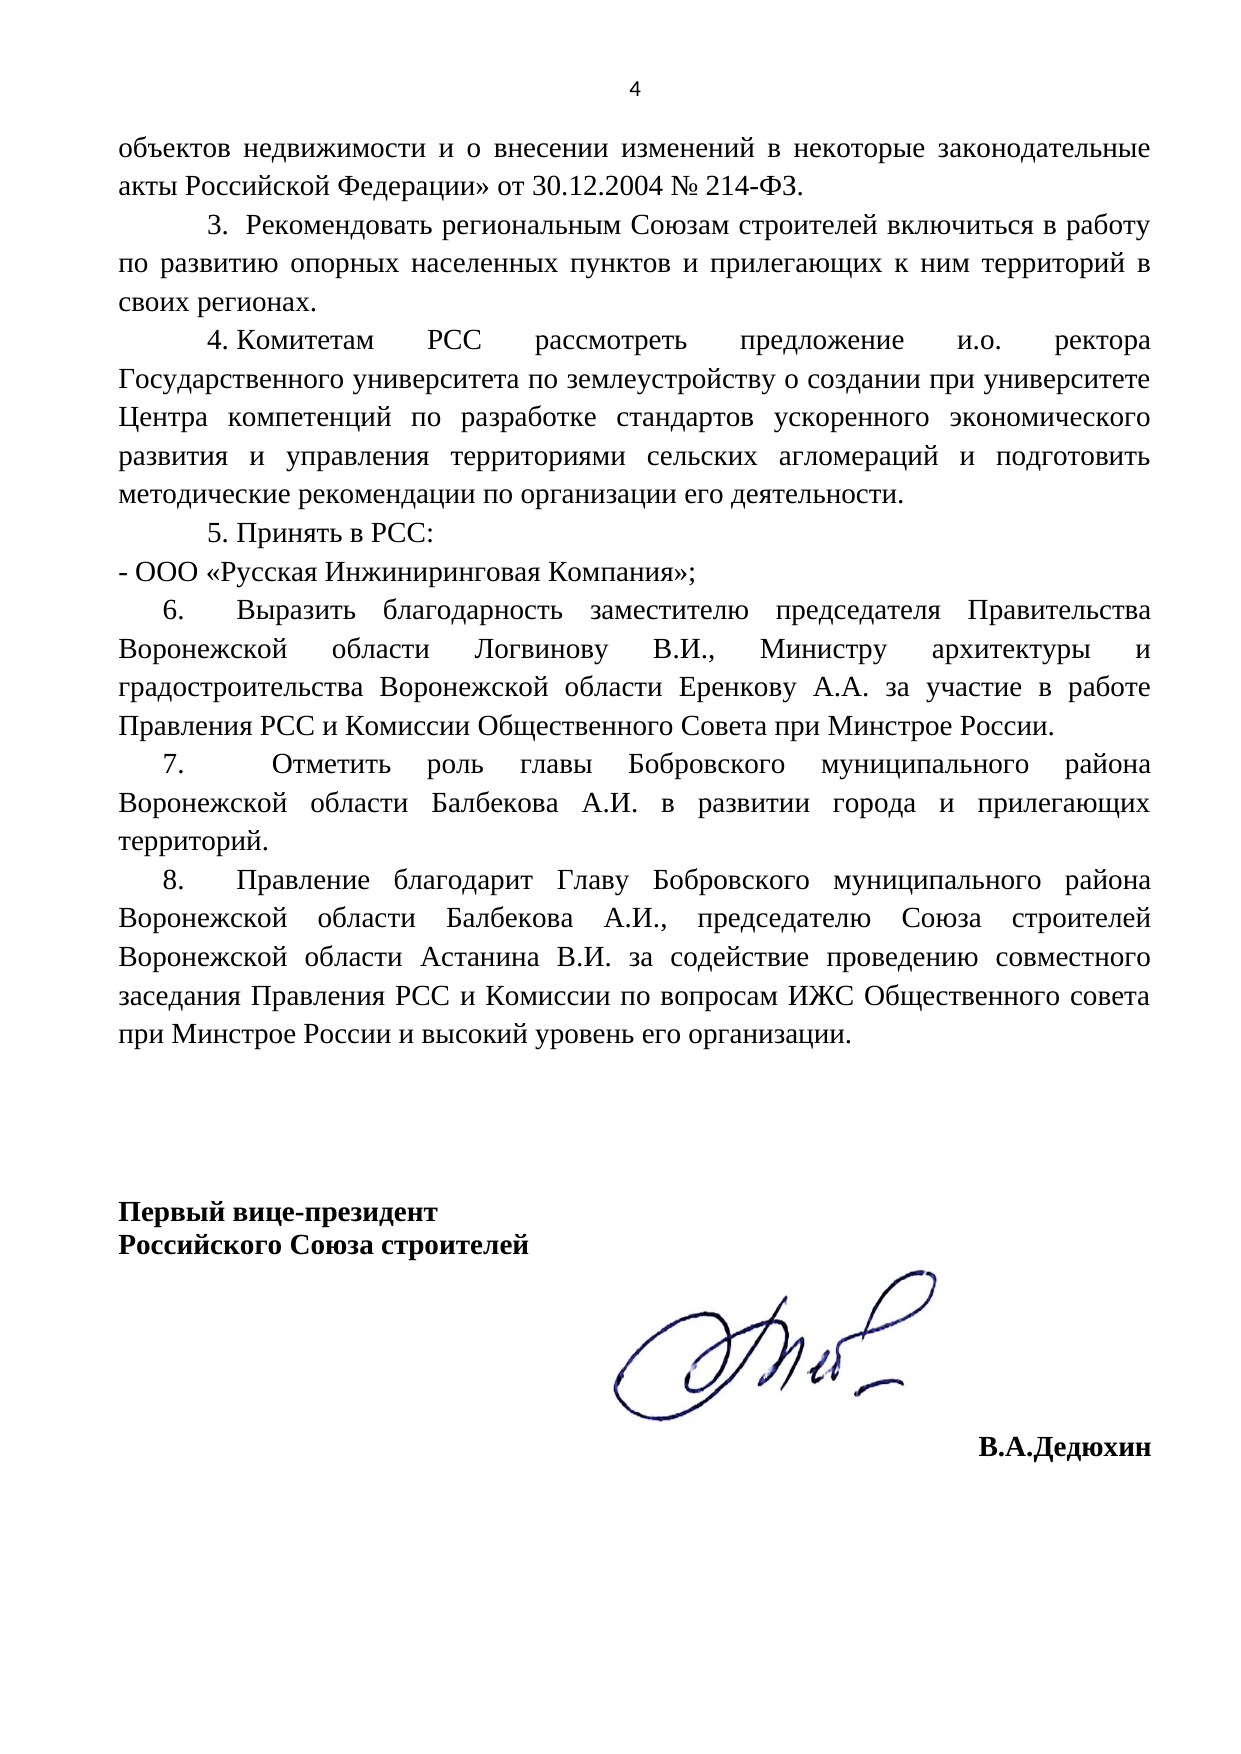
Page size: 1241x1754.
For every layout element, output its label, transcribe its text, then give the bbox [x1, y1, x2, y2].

list Комитетам РСС рассмотреть предложение и.о. ректора Государственного университета по землеустройству о создании при университете Центра компетенций по разработке стандартов ускоренного экономического развития и управления территориями сельских агломераций и подготовить методические рекомендации по организации его деятельности. [118, 322, 1152, 510]
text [118, 130, 1152, 202]
list Принять в РСС: [118, 515, 1152, 549]
list Выразить благодарность заместителю председателя Правительства Воронежской области Логвинову В.И., Министру архитектуры и градостроительства Воронежской области Еренкову А.А. за участие в работе Правления РСС и Комиссии Общественного Совета при Минстрое России. [118, 592, 1152, 741]
list Рекомендовать региональным Союзам строителей включиться в работу по развитию опорных населенных пунктов и прилегающих к ним территорий в своих регионах. [118, 207, 1152, 317]
text - ООО «Русская Инжиниринговая Компания»; [118, 554, 1152, 587]
text В.А.Дедюхин [193, 1429, 1152, 1462]
picture [579, 1239, 976, 1436]
text Российского Союза строителей [118, 1227, 1152, 1261]
list Правление благодарит Главу Бобровского муниципального района Воронежской области Балбекова А.И., председателю Союза строителей Воронежской области Астанина В.И. за содействие проведению совместного заседания Правления РСС и Комиссии по вопросам ИЖС Общественного совета при Минстрое России и высокий уровень его организации. [118, 862, 1152, 1050]
text Первый вице-президент [118, 1194, 1152, 1227]
list Отметить роль главы Бобровского муниципального района Воронежской области Балбекова А.И. в развитии города и прилегающих территорий. [118, 746, 1152, 857]
